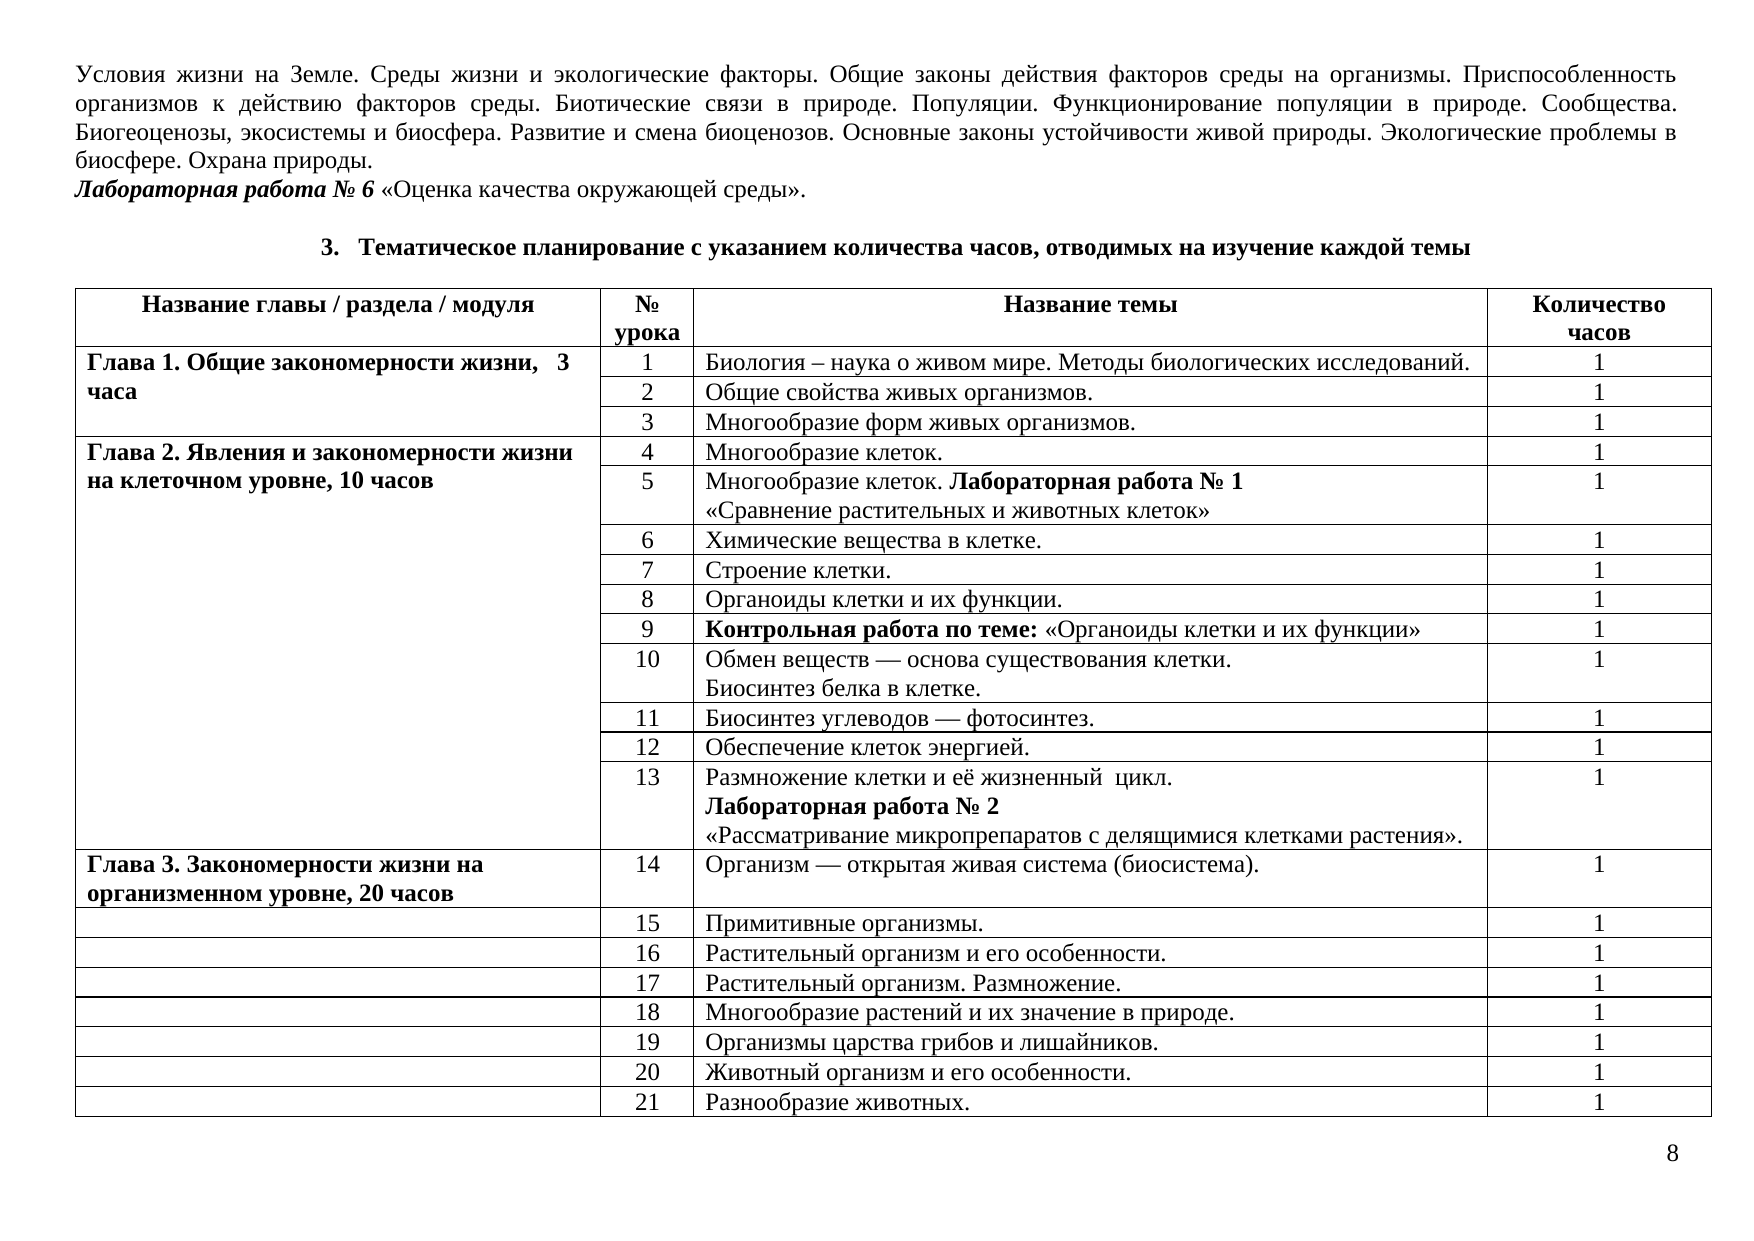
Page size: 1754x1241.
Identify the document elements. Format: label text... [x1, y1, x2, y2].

table_cell 1 [1488, 437, 1711, 465]
table_cell [76, 1087, 600, 1116]
table_cell 19 [601, 1027, 693, 1056]
table_cell 1 [1488, 850, 1711, 907]
table_cell Многообразие клеток. [694, 437, 1487, 465]
table_cell 1 [1488, 998, 1711, 1026]
table_cell Многообразие клеток. Лабораторная работа № 1 «Сравнение растительных и животных клеток» [694, 466, 1487, 524]
text Условия жизни на Земле. Среды жизни и экологические факторы. Общие законы действия факторов среды на организмы. Приспособленность организмов к действию факторов среды. Биотические связи в природе. Популяции. Функционирование популяции в природе. Сообщества. Биогеоценозы, экосистемы и биосфера. Развитие и смена биоценозов. Основные законы устойчивости живой природы. Экологические проблемы в биосфере. Охрана природы. [75, 59, 1679, 174]
table_cell 1 [1488, 733, 1711, 761]
table_cell 1 [1488, 1087, 1711, 1116]
table_cell Глава 2. Явления и закономерности жизни на клеточном уровне, 10 часов [76, 437, 600, 848]
table_cell Биосинтез углеводов — фотосинтез. [694, 703, 1487, 731]
table_header Название главы / раздела / модуля [76, 289, 600, 346]
table_cell Химические вещества в клетке. [694, 525, 1487, 554]
table_cell 5 [601, 466, 693, 524]
table_cell 20 [601, 1057, 693, 1086]
table_cell 1 [1488, 377, 1711, 406]
table_cell Примитивные организмы. [694, 908, 1487, 937]
table_cell 1 [1488, 1057, 1711, 1086]
table_cell 16 [601, 938, 693, 967]
table_cell Организм — открытая живая система (биосистема). [694, 850, 1487, 907]
table_cell 1 [1488, 555, 1711, 583]
table_cell Животный организм и его особенности. [694, 1057, 1487, 1086]
table_cell Организмы царства грибов и лишайников. [694, 1027, 1487, 1056]
table_cell 1 [1488, 614, 1711, 643]
table_cell 11 [601, 703, 693, 731]
table_cell 1 [1488, 407, 1711, 436]
table_cell Многообразие форм живых организмов. [694, 407, 1487, 436]
table_cell 1 [1488, 525, 1711, 554]
table_cell 13 [601, 762, 693, 848]
table_cell 1 [601, 347, 693, 376]
table_cell 6 [601, 525, 693, 554]
table_cell Растительный организм. Размножение. [694, 968, 1487, 996]
table_cell 1 [1488, 644, 1711, 702]
table_cell 7 [601, 555, 693, 583]
list Тематическое планирование с указанием количества часов, отводимых на изучение каждой темы [111, 232, 1681, 260]
table_cell Глава 3. Закономерности жизни на организменном уровне, 20 часов [76, 850, 600, 907]
table_cell 1 [1488, 466, 1711, 524]
table_cell Обмен веществ — основа существования клетки. Биосинтез белка в клетке. [694, 644, 1487, 702]
table_cell Обеспечение клеток энергией. [694, 733, 1487, 761]
table_cell Органоиды клетки и их функции. [694, 585, 1487, 613]
table_cell Размножение клетки и её жизненный цикл. Лабораторная работа № 2 «Рассматривание микропрепаратов с делящимися клетками растения». [694, 762, 1487, 848]
table_cell 14 [601, 850, 693, 907]
table_cell 1 [1488, 1027, 1711, 1056]
table_cell Разнообразие животных. [694, 1087, 1487, 1116]
table_cell 10 [601, 644, 693, 702]
table_header Название темы [694, 289, 1487, 346]
table_header Количество часов [1488, 289, 1711, 346]
table_cell [76, 938, 600, 967]
table_cell 1 [1488, 585, 1711, 613]
table_cell Строение клетки. [694, 555, 1487, 583]
table_cell 1 [1488, 938, 1711, 967]
table_cell [76, 998, 600, 1026]
text Лабораторная работа № 6 «Оценка качества окружающей среды». [75, 174, 1679, 203]
table_cell 1 [1488, 347, 1711, 376]
table_cell 8 [601, 585, 693, 613]
table_cell [76, 908, 600, 937]
table_cell 17 [601, 968, 693, 996]
table_cell 2 [601, 377, 693, 406]
table_cell [76, 1027, 600, 1056]
table_cell 1 [1488, 703, 1711, 731]
table_cell Общие свойства живых организмов. [694, 377, 1487, 406]
table_cell Биология – наука о живом мире. Методы биологических исследований. [694, 347, 1487, 376]
table_cell [76, 1057, 600, 1086]
table_cell 4 [601, 437, 693, 465]
table_header № урока [601, 289, 693, 346]
table_cell 12 [601, 733, 693, 761]
table_cell [76, 968, 600, 996]
table_cell 1 [1488, 908, 1711, 937]
table_cell 18 [601, 998, 693, 1026]
table_cell 21 [601, 1087, 693, 1116]
table_cell Многообразие растений и их значение в природе. [694, 998, 1487, 1026]
table_cell 3 [601, 407, 693, 436]
table_cell Глава 1. Общие закономерности жизни, 3 часа [76, 347, 600, 436]
table_cell 1 [1488, 762, 1711, 848]
table_cell 1 [1488, 968, 1711, 996]
table_cell Растительный организм и его особенности. [694, 938, 1487, 967]
table_cell 15 [601, 908, 693, 937]
table_cell 9 [601, 614, 693, 643]
table_cell Контрольная работа по теме: «Органоиды клетки и их функции» [694, 614, 1487, 643]
